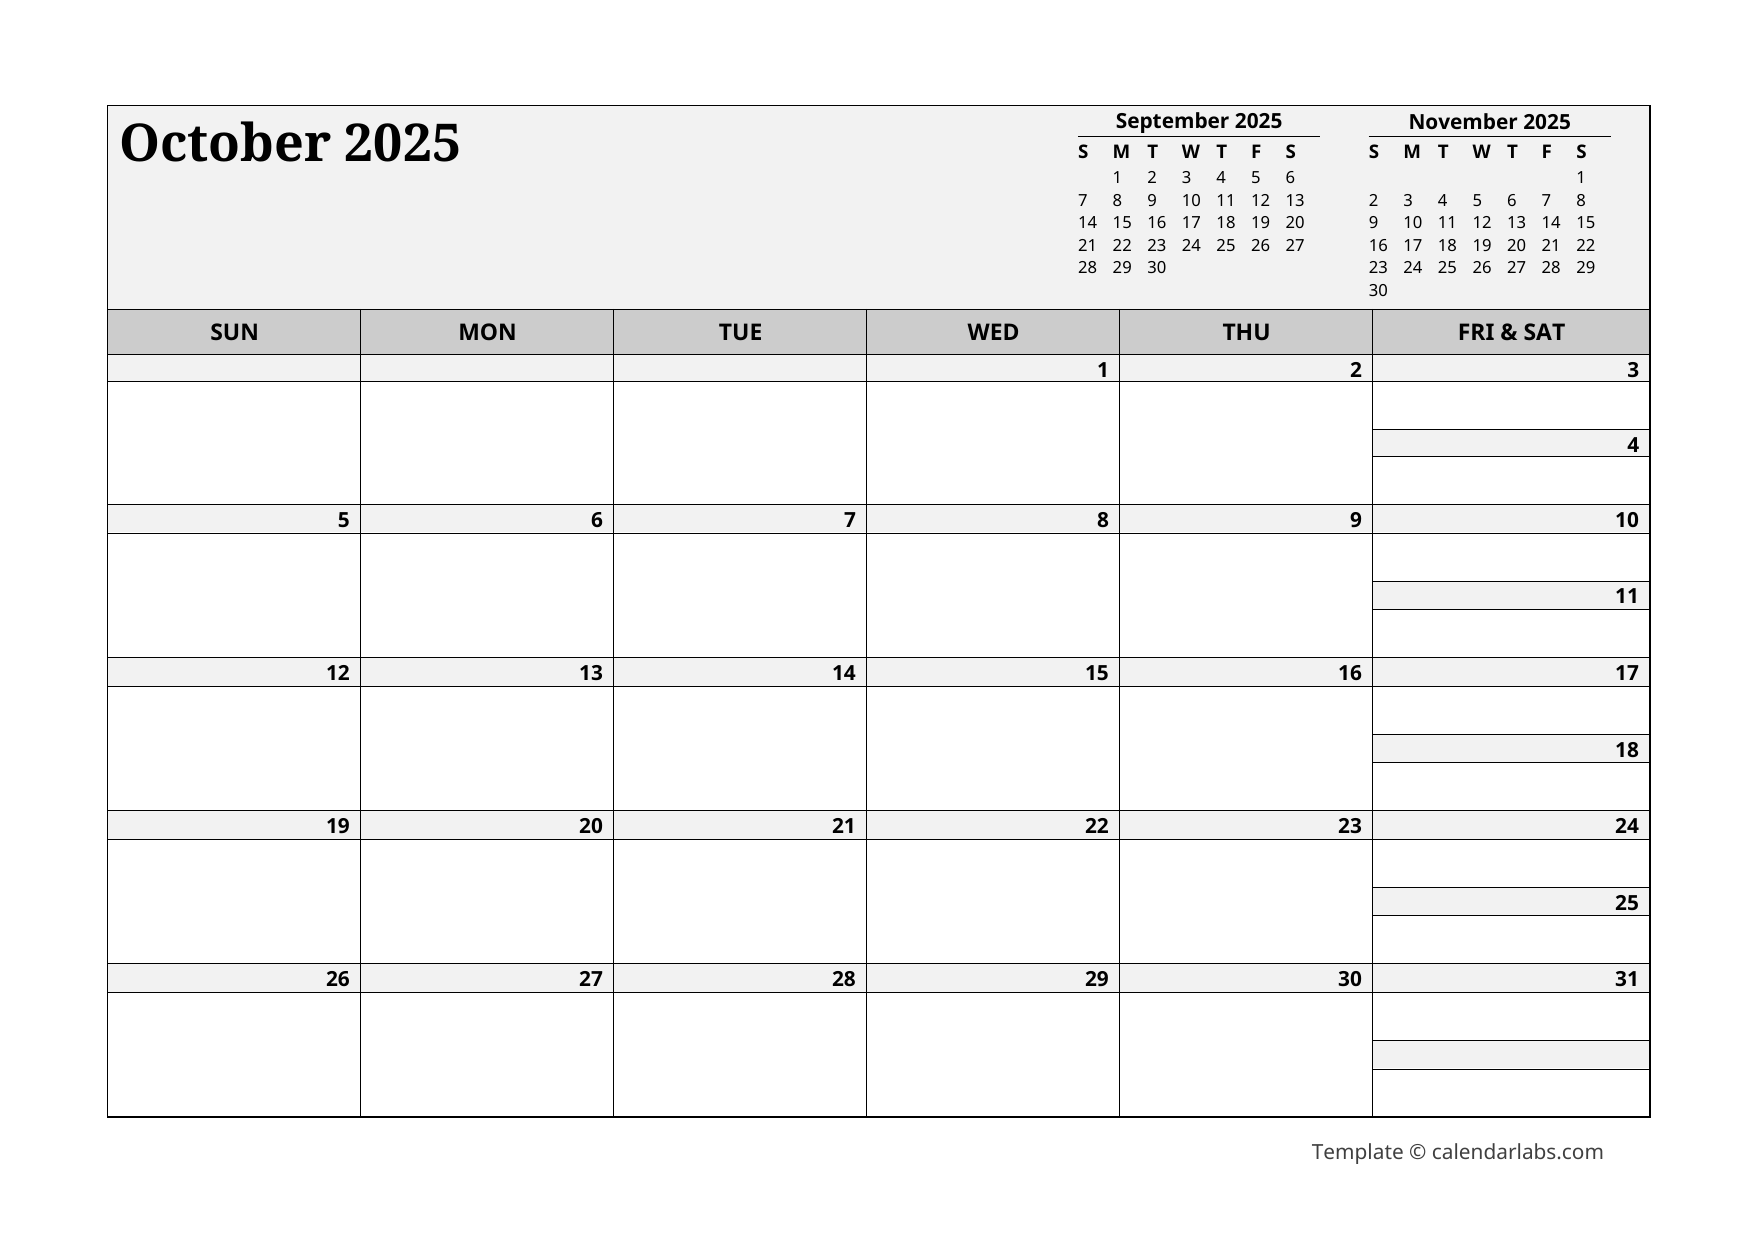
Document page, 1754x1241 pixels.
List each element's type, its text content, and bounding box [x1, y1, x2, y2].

table_cell [1373, 1041, 1649, 1068]
table_cell [361, 840, 613, 963]
table_cell 9 [1120, 505, 1372, 532]
table_cell 11 [1373, 582, 1649, 609]
table_cell 10 [1373, 505, 1649, 532]
table_cell 21 [614, 811, 866, 839]
table_cell 20 [361, 811, 613, 839]
table_cell 17 [1373, 658, 1649, 686]
table_cell 25 [1373, 888, 1649, 915]
table_cell [614, 993, 866, 1116]
table_cell 8 [867, 505, 1119, 532]
table_cell [867, 993, 1119, 1116]
table_cell [867, 534, 1119, 657]
table_cell [614, 355, 866, 381]
table_cell [1373, 763, 1649, 810]
table_cell 31 [1373, 964, 1649, 992]
table_cell 15 [867, 658, 1119, 686]
table_cell [1373, 916, 1649, 963]
table_cell 19 [108, 811, 360, 839]
table_cell 6 [361, 505, 613, 532]
table_cell 22 [867, 811, 1119, 839]
table_cell [1373, 610, 1649, 657]
table_cell [614, 534, 866, 657]
table_cell [108, 993, 360, 1116]
table_cell 4 [1373, 430, 1649, 456]
table_cell [1373, 840, 1649, 887]
table_cell 27 [361, 964, 613, 992]
table_header [1622, 106, 1649, 309]
table_cell FRI & SAT [1373, 310, 1649, 354]
table_header [1022, 106, 1331, 309]
table_cell [361, 534, 613, 657]
table_cell [361, 355, 613, 381]
table_cell 16 [1120, 658, 1372, 686]
table_cell [1120, 382, 1372, 504]
table_cell 7 [614, 505, 866, 532]
table_cell THU [1120, 310, 1372, 354]
table_cell [361, 687, 613, 810]
table_cell [1373, 687, 1649, 734]
table_cell [1373, 457, 1649, 504]
table_cell [1373, 1070, 1649, 1116]
table_cell TUE [614, 310, 866, 354]
table_cell [1120, 687, 1372, 810]
table_cell 23 [1120, 811, 1372, 839]
table_cell [1373, 993, 1649, 1040]
table_cell [1120, 993, 1372, 1116]
table_cell 26 [108, 964, 360, 992]
table_cell [108, 534, 360, 657]
table_cell [108, 840, 360, 963]
table_cell [361, 993, 613, 1116]
table_header [1331, 106, 1622, 309]
table_cell [867, 382, 1119, 504]
table_header October 2025 [108, 106, 1022, 309]
table_cell 2 [1120, 355, 1372, 381]
table_cell [108, 382, 360, 504]
table_cell 13 [361, 658, 613, 686]
table_cell 12 [108, 658, 360, 686]
table_cell 29 [867, 964, 1119, 992]
table_cell [867, 687, 1119, 810]
table_cell [361, 382, 613, 504]
table_cell 1 [867, 355, 1119, 381]
table_cell SUN [108, 310, 360, 354]
table_cell [867, 840, 1119, 963]
table_cell 24 [1373, 811, 1649, 839]
table_cell [614, 840, 866, 963]
table_cell 3 [1373, 355, 1649, 381]
table_cell [1373, 534, 1649, 581]
table_cell 5 [108, 505, 360, 532]
table_cell MON [361, 310, 613, 354]
table_cell WED [867, 310, 1119, 354]
table_cell [108, 687, 360, 810]
table_cell [1373, 382, 1649, 429]
table_cell 14 [614, 658, 866, 686]
table_cell [614, 382, 866, 504]
table_cell 30 [1120, 964, 1372, 992]
table_cell [1120, 534, 1372, 657]
table_cell [614, 687, 866, 810]
table_cell [1120, 840, 1372, 963]
table_cell 28 [614, 964, 866, 992]
table_cell [108, 355, 360, 381]
table_cell 18 [1373, 735, 1649, 762]
